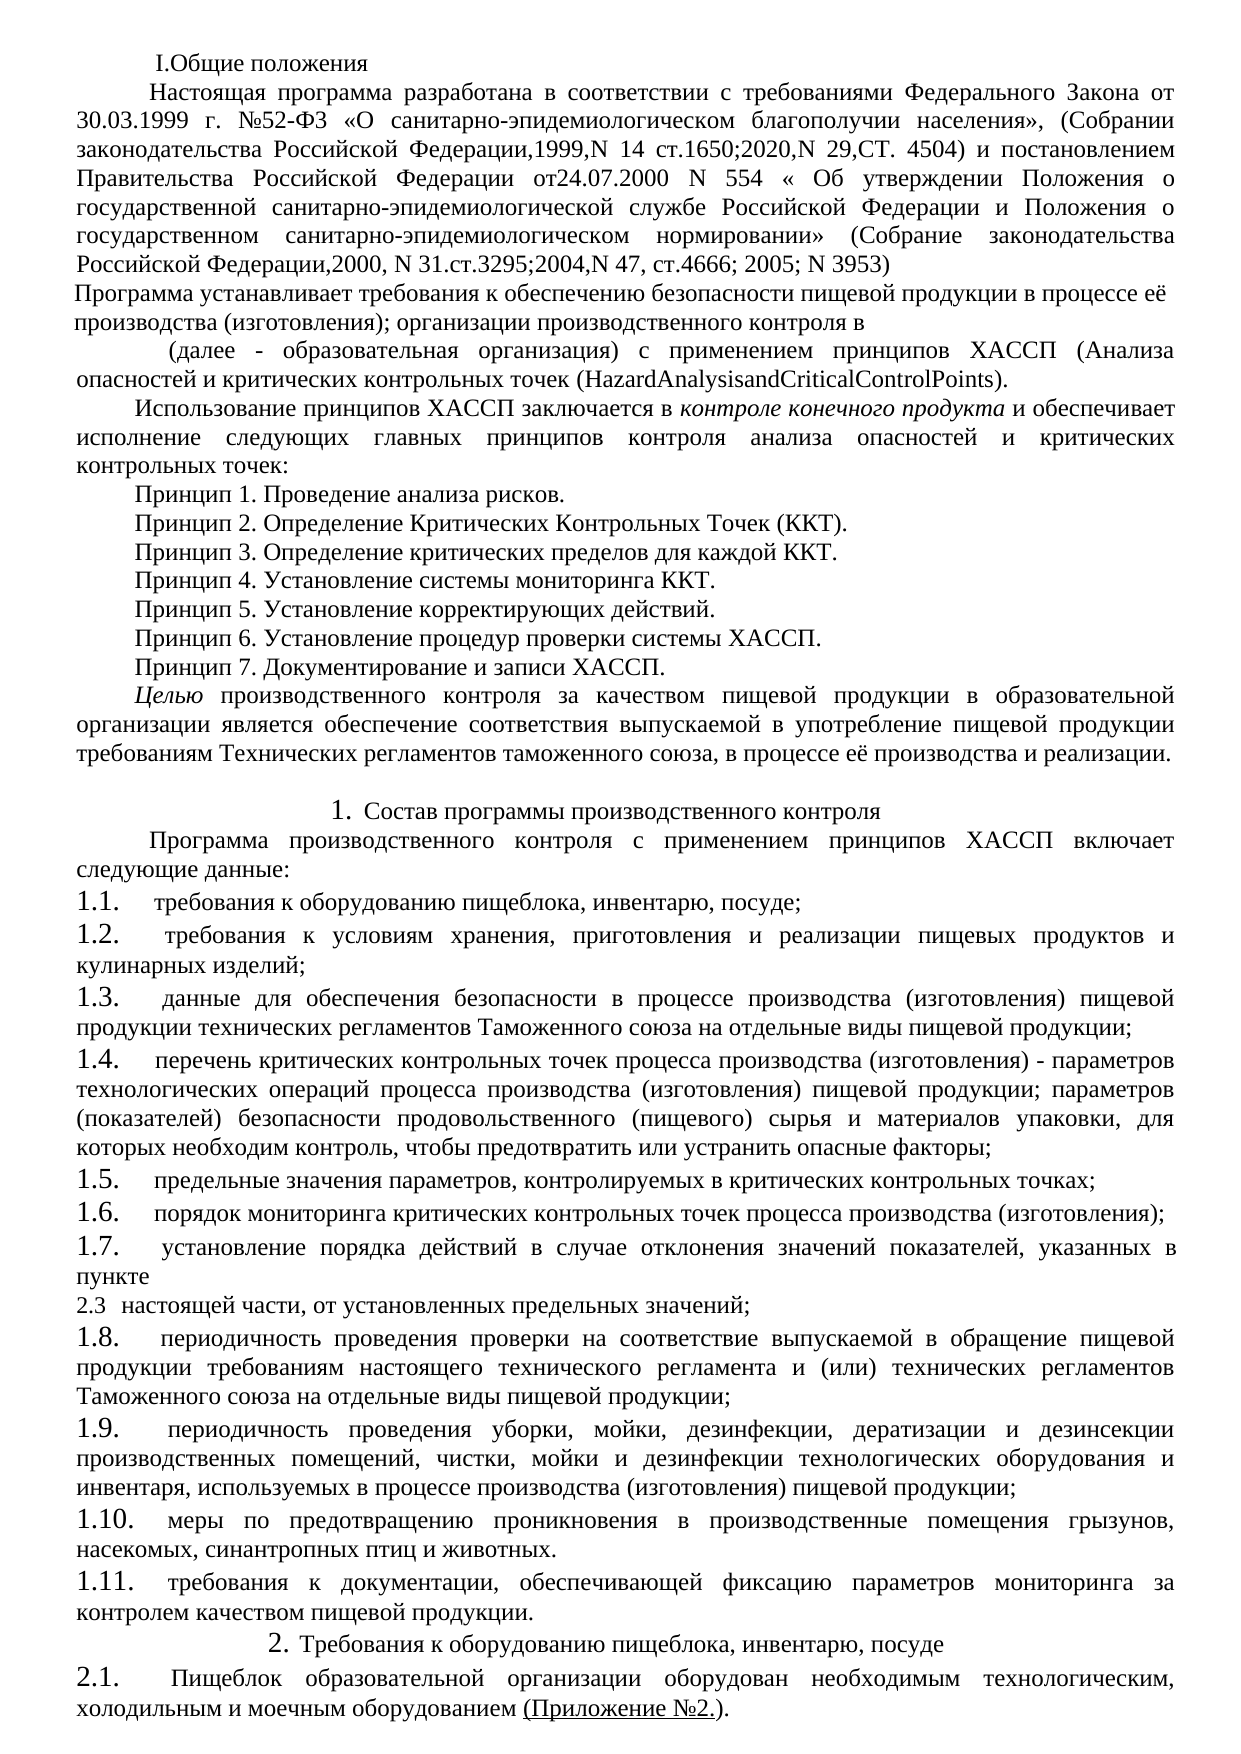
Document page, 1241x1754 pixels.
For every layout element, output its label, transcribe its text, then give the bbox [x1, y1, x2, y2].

text Использование принципов ХАССП заключается в контроле конечного продукта и обеспечивает исполнение следующих главных принципов контроля анализа опасностей и критических контрольных точек: [76, 393, 1175, 479]
list Пищеблок образовательной организации оборудован необходимым технологическим, холодильным и моечным оборудованием (Приложение №2.). [76, 1659, 1175, 1721]
list требования к условиям хранения, приготовления и реализации пищевых продуктов и кулинарных изделий; [76, 916, 1175, 979]
list периодичность проведения проверки на соответствие выпускаемой в обращение пищевой продукции требованиям настоящего технического регламента и (или) технических регламентов Таможенного союза на отдельные виды пищевой продукции; [76, 1319, 1175, 1410]
text (далее - образовательная организация) с применением принципов ХАССП (Анализа опасностей и критических контрольных точек (HazardAnalysisandCriticalControlPoints). [76, 336, 1175, 393]
text Принцип 7. Документирование и записи ХАССП. [76, 652, 1177, 681]
text Принцип 5. Установление корректирующих действий. [76, 594, 1177, 623]
list Состав программы производственного контроля [330, 792, 1177, 825]
text Программа устанавливает требования к обеспечению безопасности пищевой продукции в процессе её производства (изготовления); организации производственного контроля в [74, 278, 1177, 336]
text Программа производственного контроля с применением принципов ХАССП включает следующие данные: [76, 825, 1175, 883]
list перечень критических контрольных точек процесса производства (изготовления) - параметров технологических операций процесса производства (изготовления) пищевой продукции; параметров (показателей) безопасности продовольственного (пищевого) сырья и материалов упаковки, для которых необходим контроль, чтобы предотвратить или устранить опасные факторы; [76, 1041, 1175, 1161]
list требования к документации, обеспечивающей фиксацию параметров мониторинга за контролем качеством пищевой продукции. [76, 1563, 1175, 1626]
text Принцип 3. Определение критических пределов для каждой ККТ. [76, 537, 1177, 566]
list установление порядка действий в случае отклонения значений показателей, указанных в пункте [76, 1228, 1177, 1290]
list Требования к оборудованию пищеблока, инвентарю, посуде [268, 1626, 1177, 1659]
list требования к оборудованию пищеблока, инвентарю, посуде; [76, 883, 1177, 916]
list предельные значения параметров, контролируемых в критических контрольных точках; [76, 1161, 1177, 1194]
list меры по предотвращению проникновения в производственные помещения грызунов, насекомых, синантропных птиц и животных. [76, 1501, 1175, 1563]
text Целью производственного контроля за качеством пищевой продукции в образовательной организации является обеспечение соответствия выпускаемой в употребление пищевой продукции требованиям Технических регламентов таможенного союза, в процессе её производства и реализации. [76, 681, 1175, 767]
list периодичность проведения уборки, мойки, дезинфекции, дератизации и дезинсекции производственных помещений, чистки, мойки и дезинфекции технологических оборудования и инвентаря, используемых в процессе производства (изготовления) пищевой продукции; [76, 1410, 1175, 1501]
text I.Общие положения [74, 48, 1177, 77]
list данные для обеспечения безопасности в процессе производства (изготовления) пищевой продукции технических регламентов Таможенного союза на отдельные виды пищевой продукции; [76, 979, 1175, 1041]
text Принцип 4. Установление системы мониторинга ККТ. [76, 566, 1177, 594]
list порядок мониторинга критических контрольных точек процесса производства (изготовления); [76, 1194, 1177, 1228]
text Принцип 6. Установление процедур проверки системы ХАССП. [76, 623, 1177, 652]
list настоящей части, от установленных предельных значений; [76, 1290, 1177, 1319]
text Принцип 2. Определение Критических Контрольных Точек (ККТ). [76, 508, 1177, 537]
text Настоящая программа разработана в соответствии с требованиями Федерального Закона от 30.03.1999 г. №52-Ф3 «О санитарно-эпидемиологическом благополучии населения», (Собрании законодательства Российской Федерации,1999,N 14 ст.1650;2020,N 29,СТ. 4504) и постановлением Правительства Российской Федерации от24.07.2000 N 554 « Об утверждении Положения о государственной санитарно-эпидемиологической службе Российской Федерации и Положения о государственном санитарно-эпидемиологическом нормировании» (Собрание законодательства Российской Федерации,2000, N 31.ст.3295;2004,N 47, ст.4666; 2005; N 3953) [76, 77, 1175, 278]
text Принцип 1. Проведение анализа рисков. [76, 479, 1177, 508]
